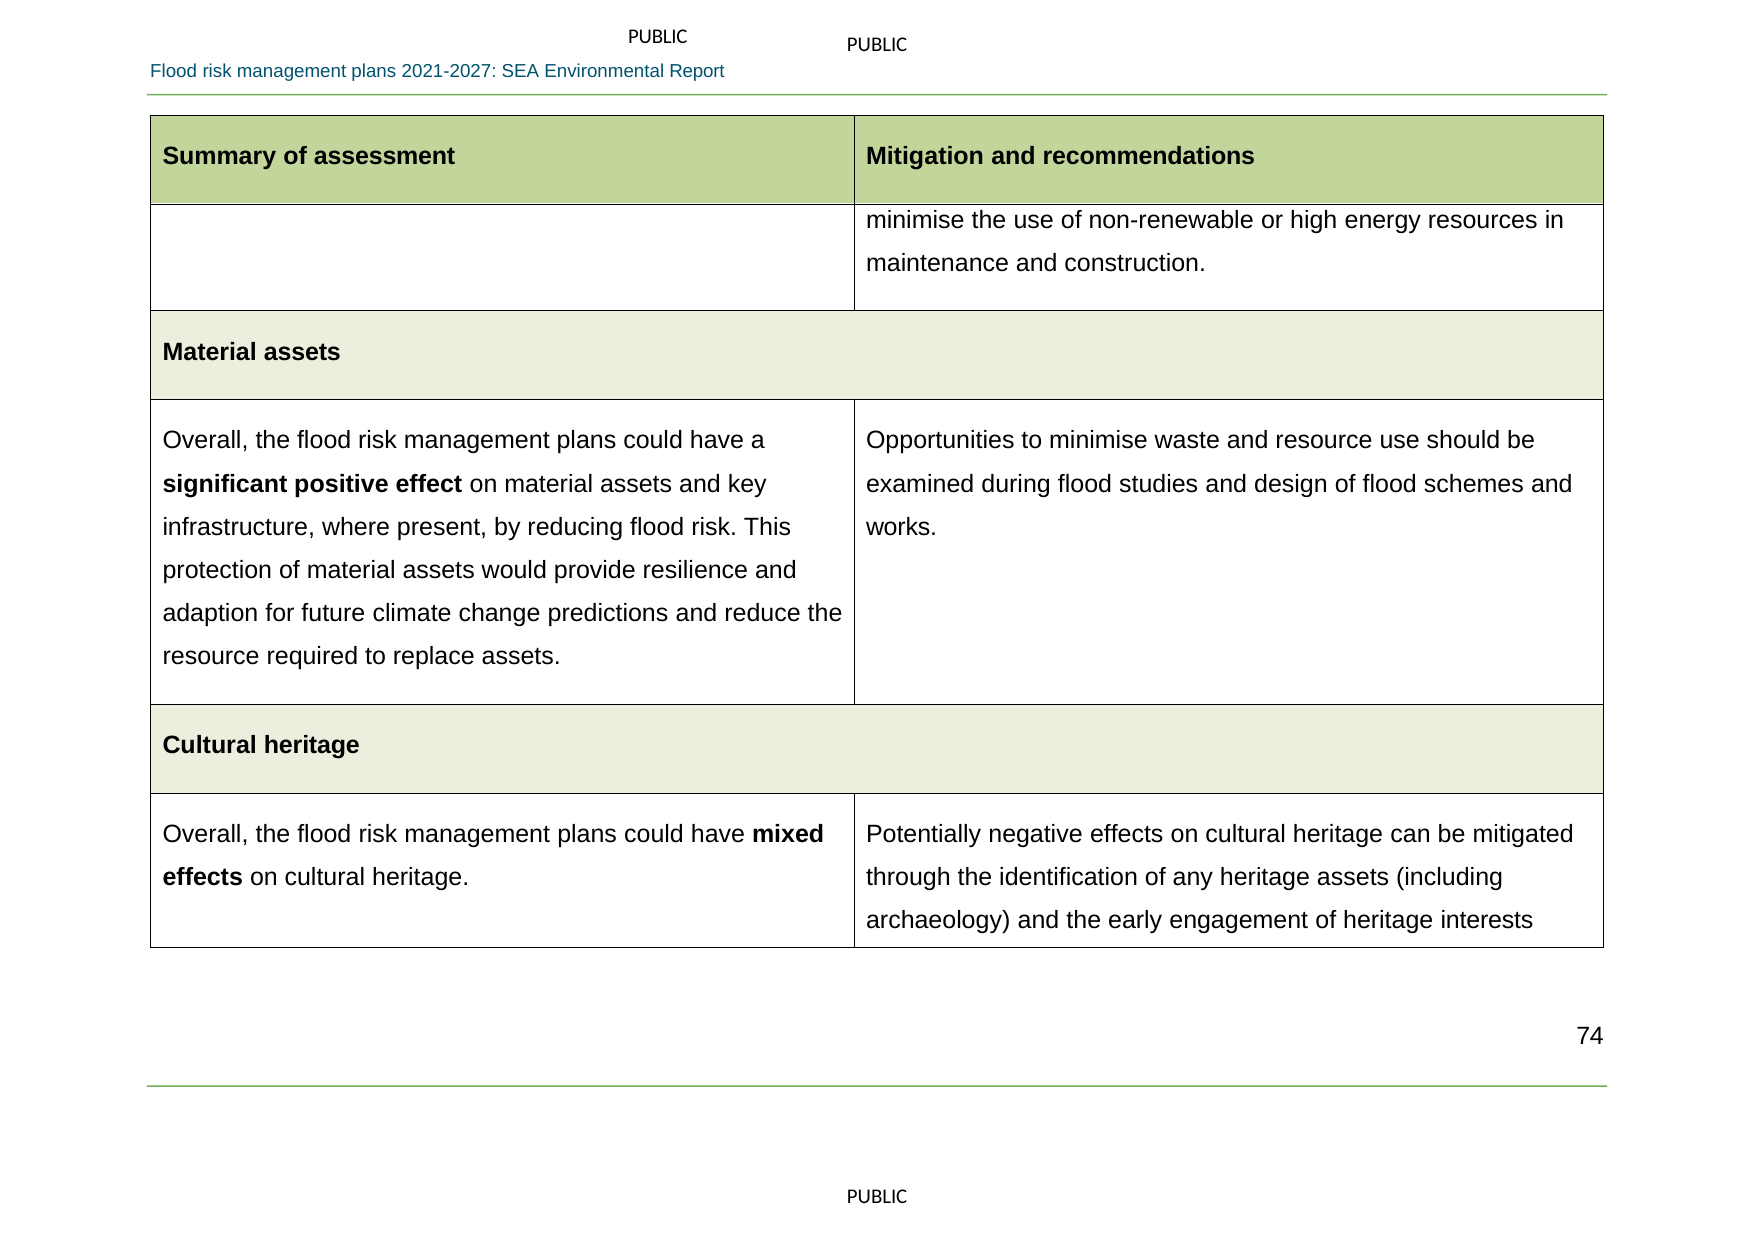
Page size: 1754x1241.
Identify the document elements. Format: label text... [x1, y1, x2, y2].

table_cell Material assets [151, 311, 1603, 399]
table_cell Overall, the flood risk management plans could have a significant positive effect on material assets and key infrastructure, where present, by reducing flood risk. This protection of material assets would provide resilience and adaption for future climate change predictions and reduce the resource required to replace assets. [151, 400, 854, 704]
table_header Mitigation and recommendations [855, 116, 1603, 203]
table_cell minimise the use of non-renewable or high energy resources in maintenance and construction. [855, 205, 1603, 310]
table_cell Cultural heritage [151, 705, 1603, 793]
table_cell [151, 205, 854, 310]
table_cell Overall, the flood risk management plans could have mixed effects on cultural heritage. [151, 794, 854, 947]
table_cell Opportunities to minimise waste and resource use should be examined during flood studies and design of flood schemes and works. [855, 400, 1603, 704]
table_cell Potentially negative effects on cultural heritage can be mitigated through the identification of any heritage assets (including archaeology) and the early engagement of heritage interests [855, 794, 1603, 947]
table_header Summary of assessment [151, 116, 854, 203]
